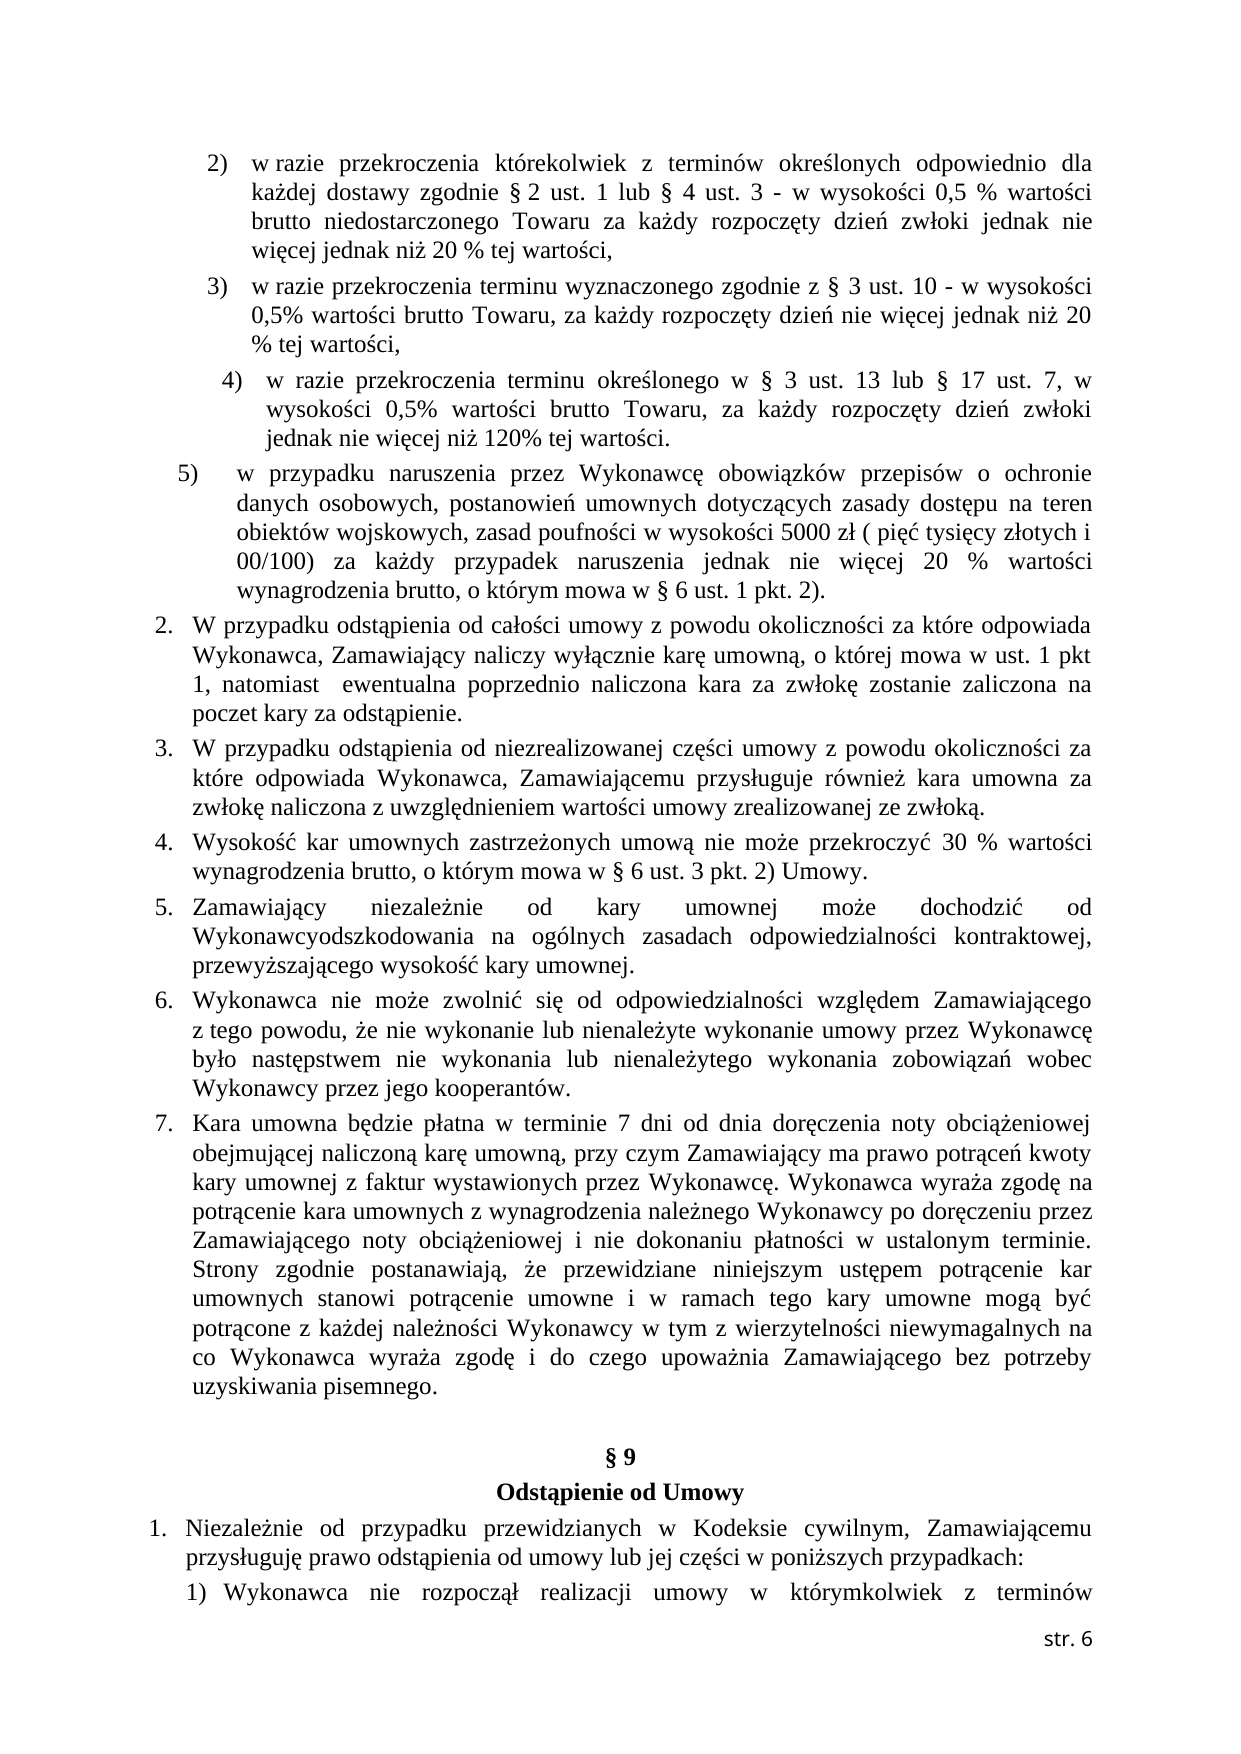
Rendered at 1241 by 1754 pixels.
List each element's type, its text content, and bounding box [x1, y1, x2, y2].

list W przypadku odstąpienia od niezrealizowanej części umowy z powodu okoliczności za które odpowiada Wykonawca, Zamawiającemu przysługuje również kara umowna za zwłokę naliczona z uwzględnieniem wartości umowy zrealizowanej ze zwłoką. [154, 733, 1092, 821]
list Kara umowna będzie płatna w terminie 7 dni od dnia doręczenia noty obciążeniowej obejmującej naliczoną karę umowną, przy czym Zamawiający ma prawo potrąceń kwoty kary umownej z faktur wystawionych przez Wykonawcę. Wykonawca wyraża zgodę na potrącenie kara umownych z wynagrodzenia należnego Wykonawcy po doręczeniu przez Zamawiającego noty obciążeniowej i nie dokonaniu płatności w ustalonym terminie. Strony zgodnie postanawiają, że przewidziane niniejszym ustępem potrącenie kar umownych stanowi potrącenie umowne i w ramach tego kary umowne mogą być potrącone z każdej należności Wykonawcy w tym z wierzytelności niewymagalnych na co Wykonawca wyraża zgodę i do czego upoważnia Zamawiającego bez potrzeby uzyskiwania pisemnego. [154, 1108, 1092, 1400]
list Zamawiający niezależnie od kary umownej może dochodzić od Wykonawcyodszkodowania na ogólnych zasadach odpowiedzialności kontraktowej, przewyższającego wysokość kary umownej. [154, 891, 1092, 979]
list Wysokość kar umownych zastrzeżonych umową nie może przekroczyć 30 % wartości wynagrodzenia brutto, o którym mowa w § 6 ust. 3 pkt. 2) Umowy. [154, 827, 1092, 885]
list Niezależnie od przypadku przewidzianych w Kodeksie cywilnym, Zamawiającemu przysługuję prawo odstąpienia od umowy lub jej części w poniższych przypadkach: [148, 1512, 1092, 1571]
list w przypadku naruszenia przez Wykonawcę obowiązków przepisów o ochronie danych osobowych, postanowień umownych dotyczących zasady dostępu na teren obiektów wojskowych, zasad poufności w wysokości 5000 zł ( pięć tysięcy złotych i 00/100) za każdy przypadek naruszenia jednak nie więcej 20 % wartości wynagrodzenia brutto, o którym mowa w § 6 ust. 1 pkt. 2). [177, 458, 1092, 604]
list w razie przekroczenia terminu wyznaczonego zgodnie z § 3 ust. 10 - w wysokości 0,5% wartości brutto Towaru, za każdy rozpoczęty dzień nie więcej jednak niż 20 % tej wartości, [207, 271, 1092, 358]
list w razie przekroczenia terminu określonego w § 3 ust. 13 lub § 17 ust. 7, w wysokości 0,5% wartości brutto Towaru, za każdy rozpoczęty dzień zwłoki jednak nie więcej niż 120% tej wartości. [222, 364, 1092, 452]
list W przypadku odstąpienia od całości umowy z powodu okoliczności za które odpowiada Wykonawca, Zamawiający naliczy wyłącznie karę umowną, o której mowa w ust. 1 pkt 1, natomiast ewentualna poprzednio naliczona kara za zwłokę zostanie zaliczona na poczet kary za odstąpienie. [154, 610, 1092, 727]
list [186, 1577, 1092, 1606]
list w razie przekroczenia którekolwiek z terminów określonych odpowiednio dla każdej dostawy zgodnie § 2 ust. 1 lub § 4 ust. 3 - w wysokości 0,5 % wartości brutto niedostarczonego Towaru za każdy rozpoczęty dzień zwłoki jednak nie więcej jednak niż 20 % tej wartości, [207, 148, 1092, 264]
text § 9 [148, 1441, 1092, 1471]
text Odstąpienie od Umowy [148, 1477, 1092, 1506]
list Wykonawca nie może zwolnić się od odpowiedzialności względem Zamawiającego z tego powodu, że nie wykonanie lub nienależyte wykonanie umowy przez Wykonawcę było następstwem nie wykonania lub nienależytego wykonania zobowiązań wobec Wykonawcy przez jego kooperantów. [154, 985, 1092, 1102]
